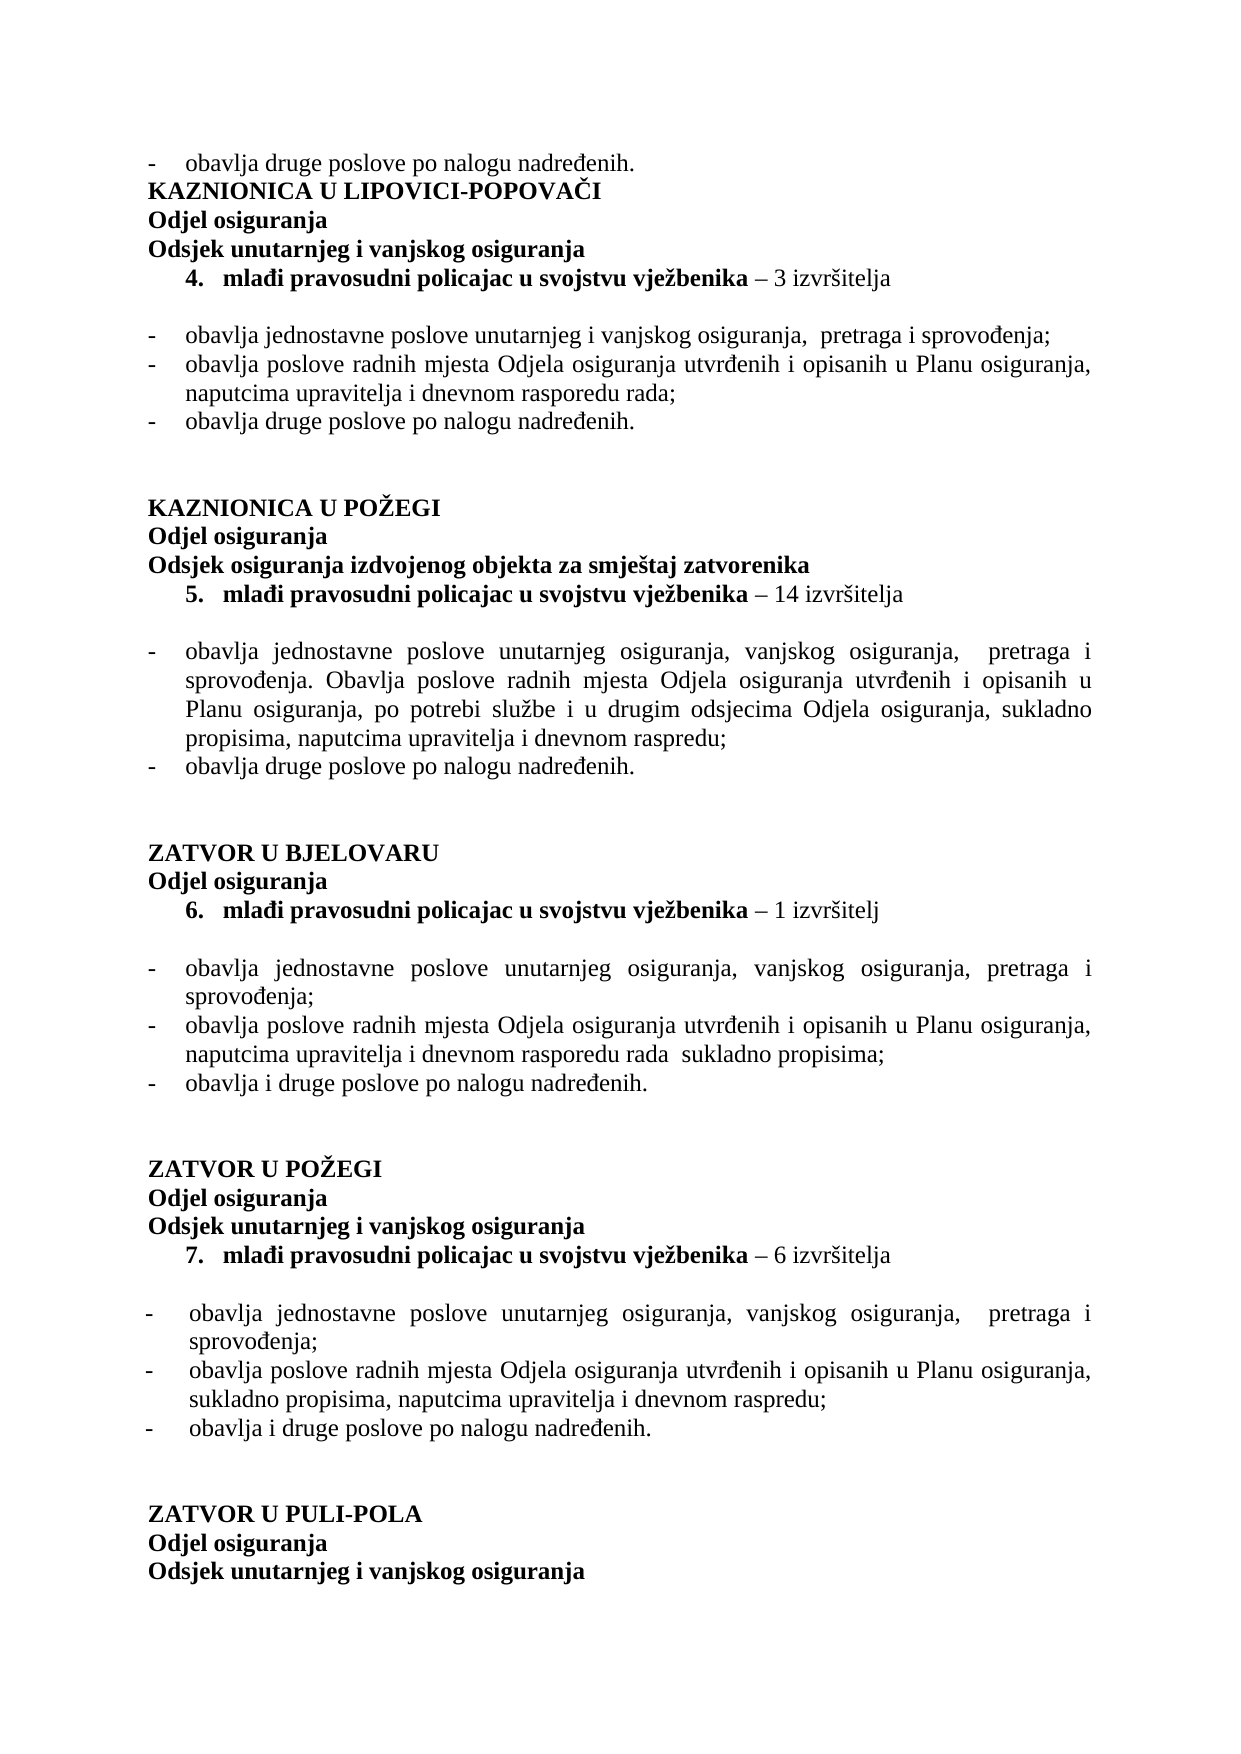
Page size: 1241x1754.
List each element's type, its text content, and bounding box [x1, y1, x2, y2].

text ZATVOR U PULI-POLA [148, 1499, 1093, 1528]
text Odsjek osiguranja izdvojenog objekta za smještaj zatvorenika [148, 550, 1093, 579]
text Odsjek unutarnjeg i vanjskog osiguranja [148, 1211, 1093, 1240]
list obavlja jednostavne poslove unutarnjeg osiguranja, vanjskog osiguranja, pretraga i sprovođenja; [148, 953, 1093, 1010]
text ZATVOR U POŽEGI [148, 1154, 1093, 1183]
list obavlja druge poslove po nalogu nadređenih. [148, 148, 1093, 176]
list obavlja poslove radnih mjesta Odjela osiguranja utvrđenih i opisanih u Planu osiguranja, naputcima upravitelja i dnevnom rasporedu rada sukladno propisima; [148, 1010, 1093, 1068]
list obavlja poslove radnih mjesta Odjela osiguranja utvrđenih i opisanih u Planu osiguranja, sukladno propisima, naputcima upravitelja i dnevnom raspredu; [145, 1355, 1093, 1413]
list mlađi pravosudni policajac u svojstvu vježbenika – 6 izvršitelja [185, 1240, 1093, 1269]
list mlađi pravosudni policajac u svojstvu vježbenika – 3 izvršitelja [185, 263, 1093, 291]
text KAZNIONICA U LIPOVICI-POPOVAČI [148, 176, 1093, 205]
list obavlja i druge poslove po nalogu nadređenih. [148, 1068, 1093, 1096]
text ZATVOR U BJELOVARU [148, 838, 1093, 866]
text Odjel osiguranja [148, 866, 1093, 895]
text Odjel osiguranja [148, 205, 1093, 234]
list obavlja jednostavne poslove unutarnjeg osiguranja, vanjskog osiguranja, pretraga i sprovođenja; [145, 1298, 1093, 1355]
text Odjel osiguranja [148, 521, 1093, 550]
text Odjel osiguranja [148, 1528, 1093, 1556]
text Odsjek unutarnjeg i vanjskog osiguranja [148, 234, 1093, 263]
list obavlja i druge poslove po nalogu nadređenih. [145, 1413, 1093, 1441]
list obavlja druge poslove po nalogu nadređenih. [148, 751, 1093, 780]
list obavlja poslove radnih mjesta Odjela osiguranja utvrđenih i opisanih u Planu osiguranja, naputcima upravitelja i dnevnom rasporedu rada; [148, 349, 1093, 406]
text Odsjek unutarnjeg i vanjskog osiguranja [148, 1556, 1093, 1585]
list obavlja druge poslove po nalogu nadređenih. [148, 406, 1093, 435]
list obavlja jednostavne poslove unutarnjeg i vanjskog osiguranja, pretraga i sprovođenja; [148, 320, 1093, 349]
list mlađi pravosudni policajac u svojstvu vježbenika – 1 izvršitelj [185, 895, 1093, 924]
text KAZNIONICA U POŽEGI [148, 493, 1093, 521]
list mlađi pravosudni policajac u svojstvu vježbenika – 14 izvršitelja [185, 579, 1093, 608]
text Odjel osiguranja [148, 1183, 1093, 1211]
list obavlja jednostavne poslove unutarnjeg osiguranja, vanjskog osiguranja, pretraga i sprovođenja. Obavlja poslove radnih mjesta Odjela osiguranja utvrđenih i opisanih u Planu osiguranja, po potrebi službe i u drugim odsjecima Odjela osiguranja, sukladno propisima, naputcima upravitelja i dnevnom raspredu; [148, 636, 1093, 751]
